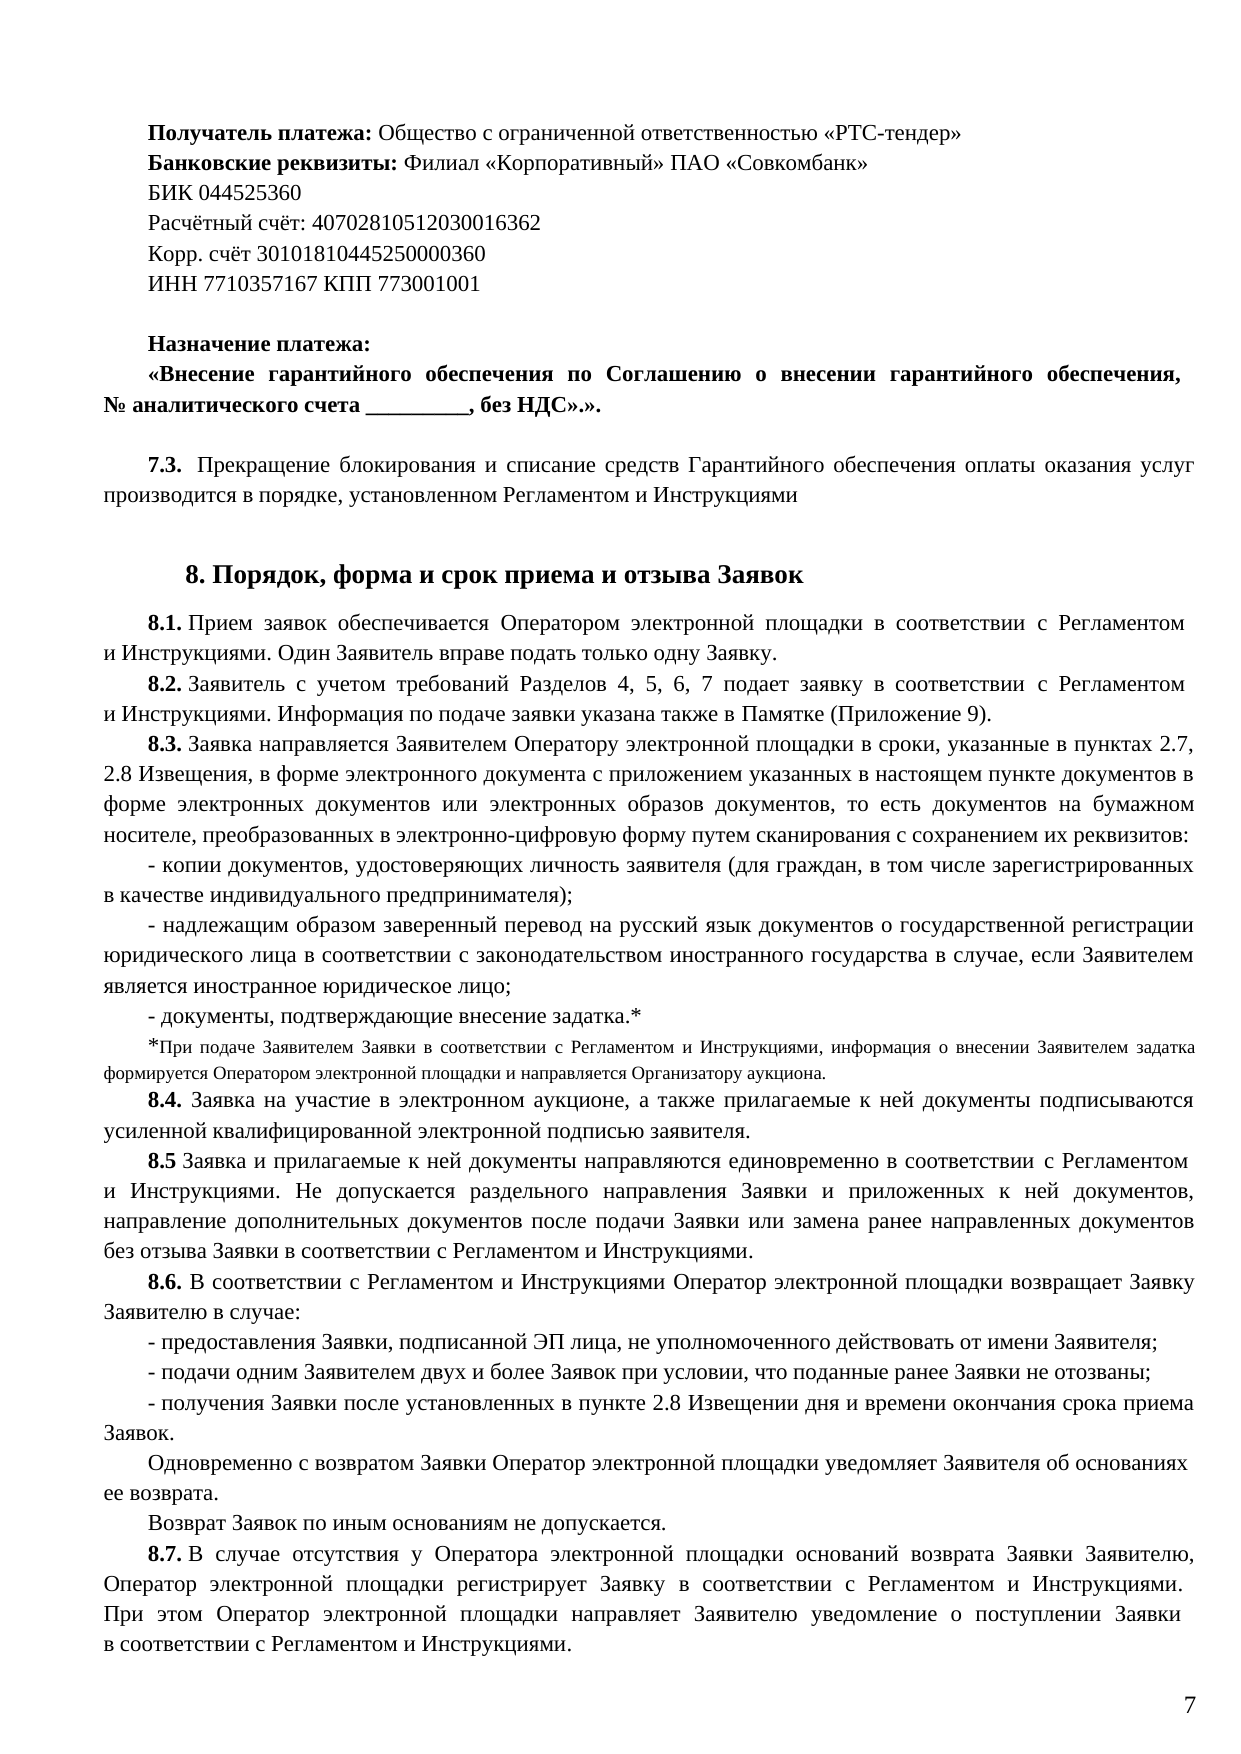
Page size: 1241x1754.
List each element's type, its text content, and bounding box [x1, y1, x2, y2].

subtitle 8. Порядок, форма и срок приема и отзыва Заявок [185, 558, 1196, 589]
text 8.3. Заявка направляется Заявителем Оператору электронной площадки в сроки, указанные в пунктах 2.7, 2.8 Извещения, в форме электронного документа с приложением указанных в настоящем пункте документов в форме электронных документов или электронных образов документов, то есть документов на бумажном носителе, преобразованных в электронно-цифровую форму путем сканирования с сохранением их реквизитов: [103, 730, 1196, 847]
text ИНН 7710357167 КПП 773001001 [103, 270, 1196, 296]
text 8.6. В соответствии с Регламентом и Инструкциями Оператор электронной площадки возвращает Заявку Заявителю в случае: [103, 1268, 1196, 1324]
text 7.3. Прекращение блокирования и списание средств Гарантийного обеспечения оплаты оказания услуг производится в порядке, установленном Регламентом и Инструкциями [103, 451, 1196, 508]
text 8.5 Заявка и прилагаемые к ней документы направляются единовременно в соответствии с Регламентом и Инструкциями. Не допускается раздельного направления Заявки и приложенных к ней документов, направление дополнительных документов после подачи Заявки или замена ранее направленных документов без отзыва Заявки в соответствии с Регламентом и Инструкциями. [103, 1147, 1196, 1264]
text Назначение платежа: [103, 330, 1196, 357]
text Возврат Заявок по иным основаниям не допускается. [103, 1509, 1196, 1536]
text *При подаче Заявителем Заявки в соответствии с Регламентом и Инструкциями, информация о внесении Заявителем задатка формируется Оператором электронной площадки и направляется Организатору аукциона. [103, 1032, 1196, 1083]
text 8.2. Заявитель с учетом требований Разделов 4, 5, 6, 7 подает заявку в соответствии с Регламентом и Инструкциями. Информация по подаче заявки указана также в Памятке (Приложение 9). [103, 670, 1196, 726]
text 8.4. Заявка на участие в электронном аукционе, а также прилагаемые к ней документы подписываются усиленной квалифицированной электронной подписью заявителя. [103, 1087, 1196, 1143]
text - предоставления Заявки, подписанной ЭП лица, не уполномоченного действовать от имени Заявителя; [103, 1328, 1196, 1354]
text - копии документов, удостоверяющих личность заявителя (для граждан, в том числе зарегистрированных в качестве индивидуального предпринимателя); [103, 851, 1196, 907]
text - получения Заявки после установленных в пункте 2.8 Извещении дня и времени окончания срока приема Заявок. [103, 1389, 1196, 1445]
text - документы, подтверждающие внесение задатка.* [103, 1002, 1196, 1028]
text - надлежащим образом заверенный перевод на русский язык документов о государственной регистрации юридического лица в соответствии с законодательством иностранного государства в случае, если Заявителем является иностранное юридическое лицо; [103, 911, 1196, 998]
text Корр. счёт 30101810445250000360 [103, 240, 1196, 266]
text 8.7. В случае отсутствия у Оператора электронной площадки оснований возврата Заявки Заявителю, Оператор электронной площадки регистрирует Заявку в соответствии с Регламентом и Инструкциями. При этом Оператор электронной площадки направляет Заявителю уведомление о поступлении Заявки в соответствии с Регламентом и Инструкциями. [103, 1540, 1196, 1657]
text - подачи одним Заявителем двух и более Заявок при условии, что поданные ранее Заявки не отозваны; [103, 1358, 1196, 1385]
text «Внесение гарантийного обеспечения по Соглашению о внесении гарантийного обеспечения, № аналитического счета _________, без НДС».». [103, 361, 1196, 417]
text Банковские реквизиты: Филиал «Корпоративный» ПАО «Совкомбанк» [103, 149, 1196, 175]
text Получатель платежа: Общество с ограниченной ответственностью «РТС-тендер» [103, 119, 1196, 145]
text Расчётный счёт: 40702810512030016362 [103, 209, 1196, 236]
text 8.1. Прием заявок обеспечивается Оператором электронной площадки в соответствии с Регламентом и Инструкциями. Один Заявитель вправе подать только одну Заявку. [103, 609, 1196, 666]
text БИК 044525360 [103, 179, 1196, 206]
text Одновременно с возвратом Заявки Оператор электронной площадки уведомляет Заявителя об основаниях ее возврата. [103, 1449, 1196, 1506]
